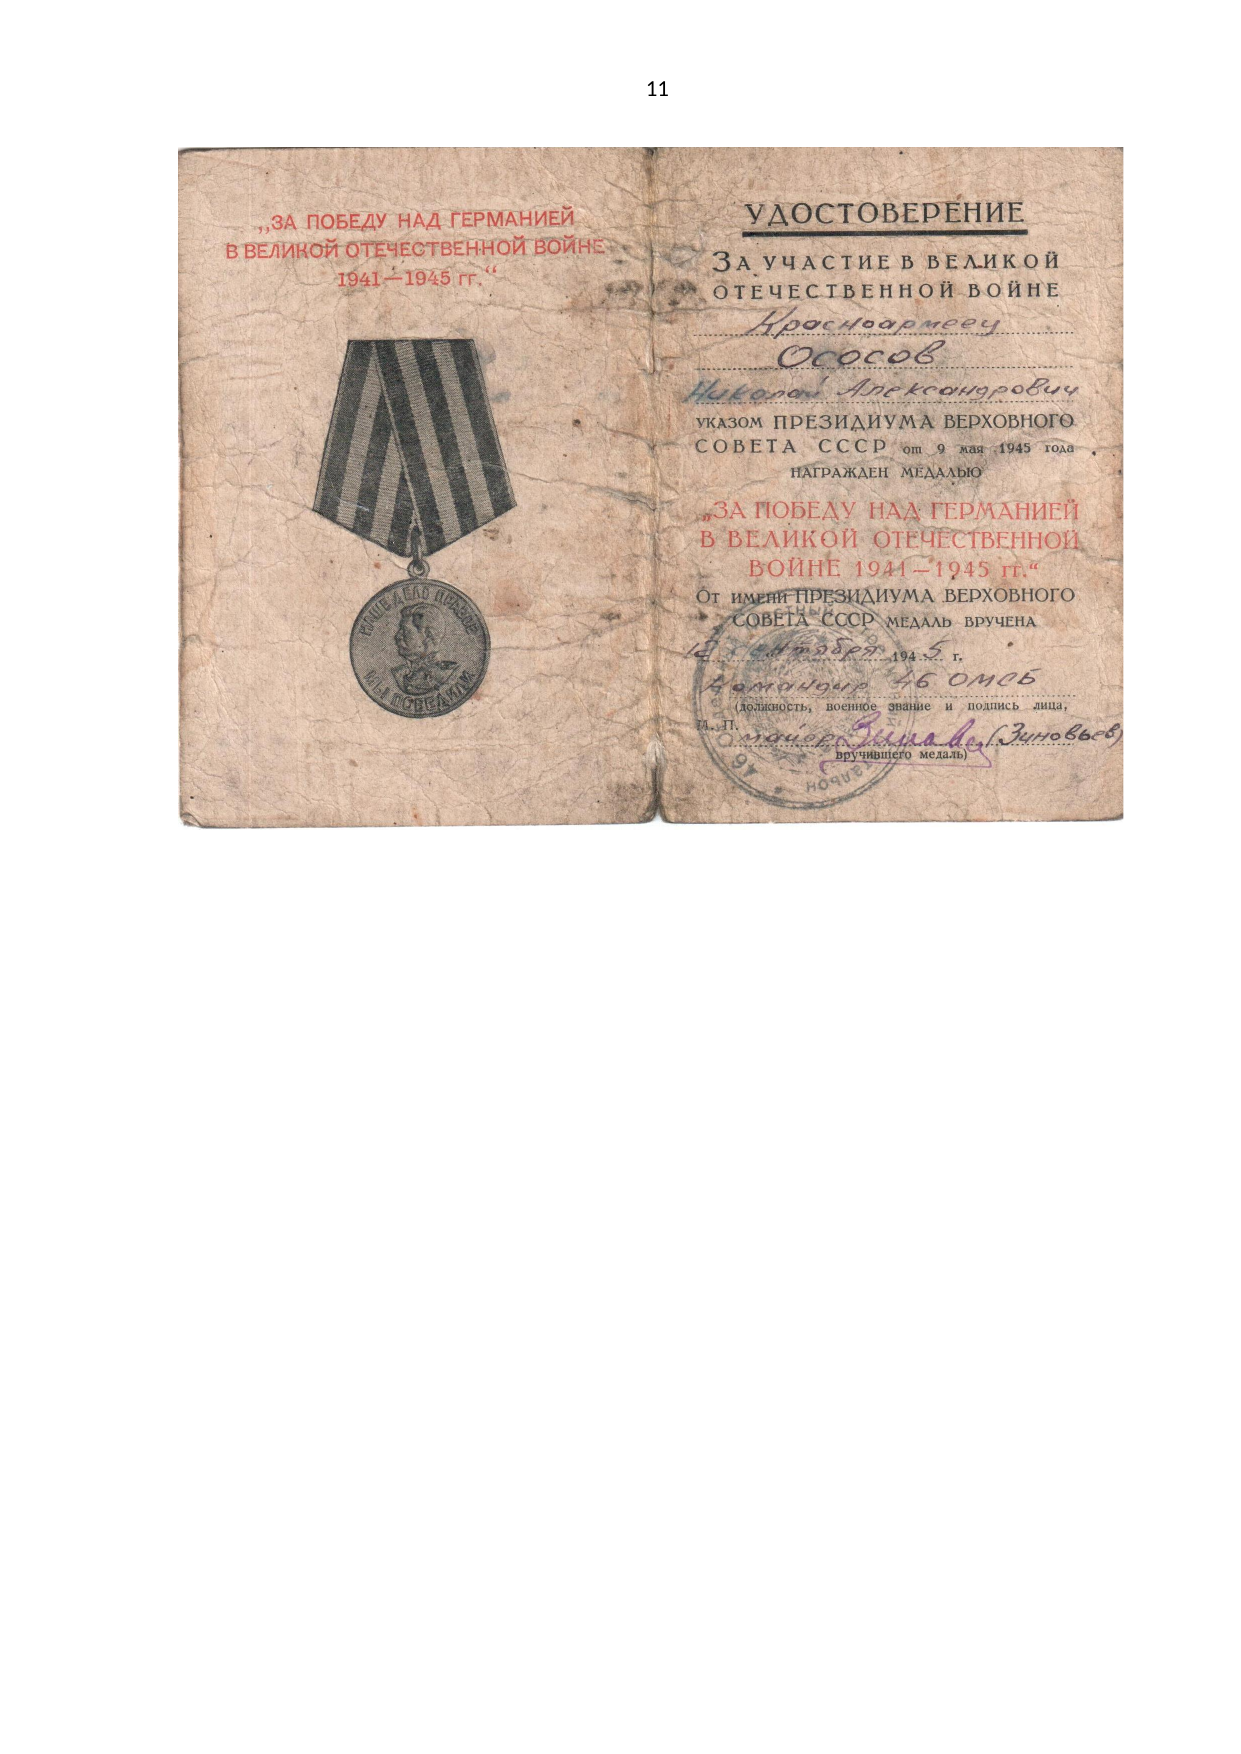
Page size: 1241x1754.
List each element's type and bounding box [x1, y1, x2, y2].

picture [178, 147, 1124, 828]
